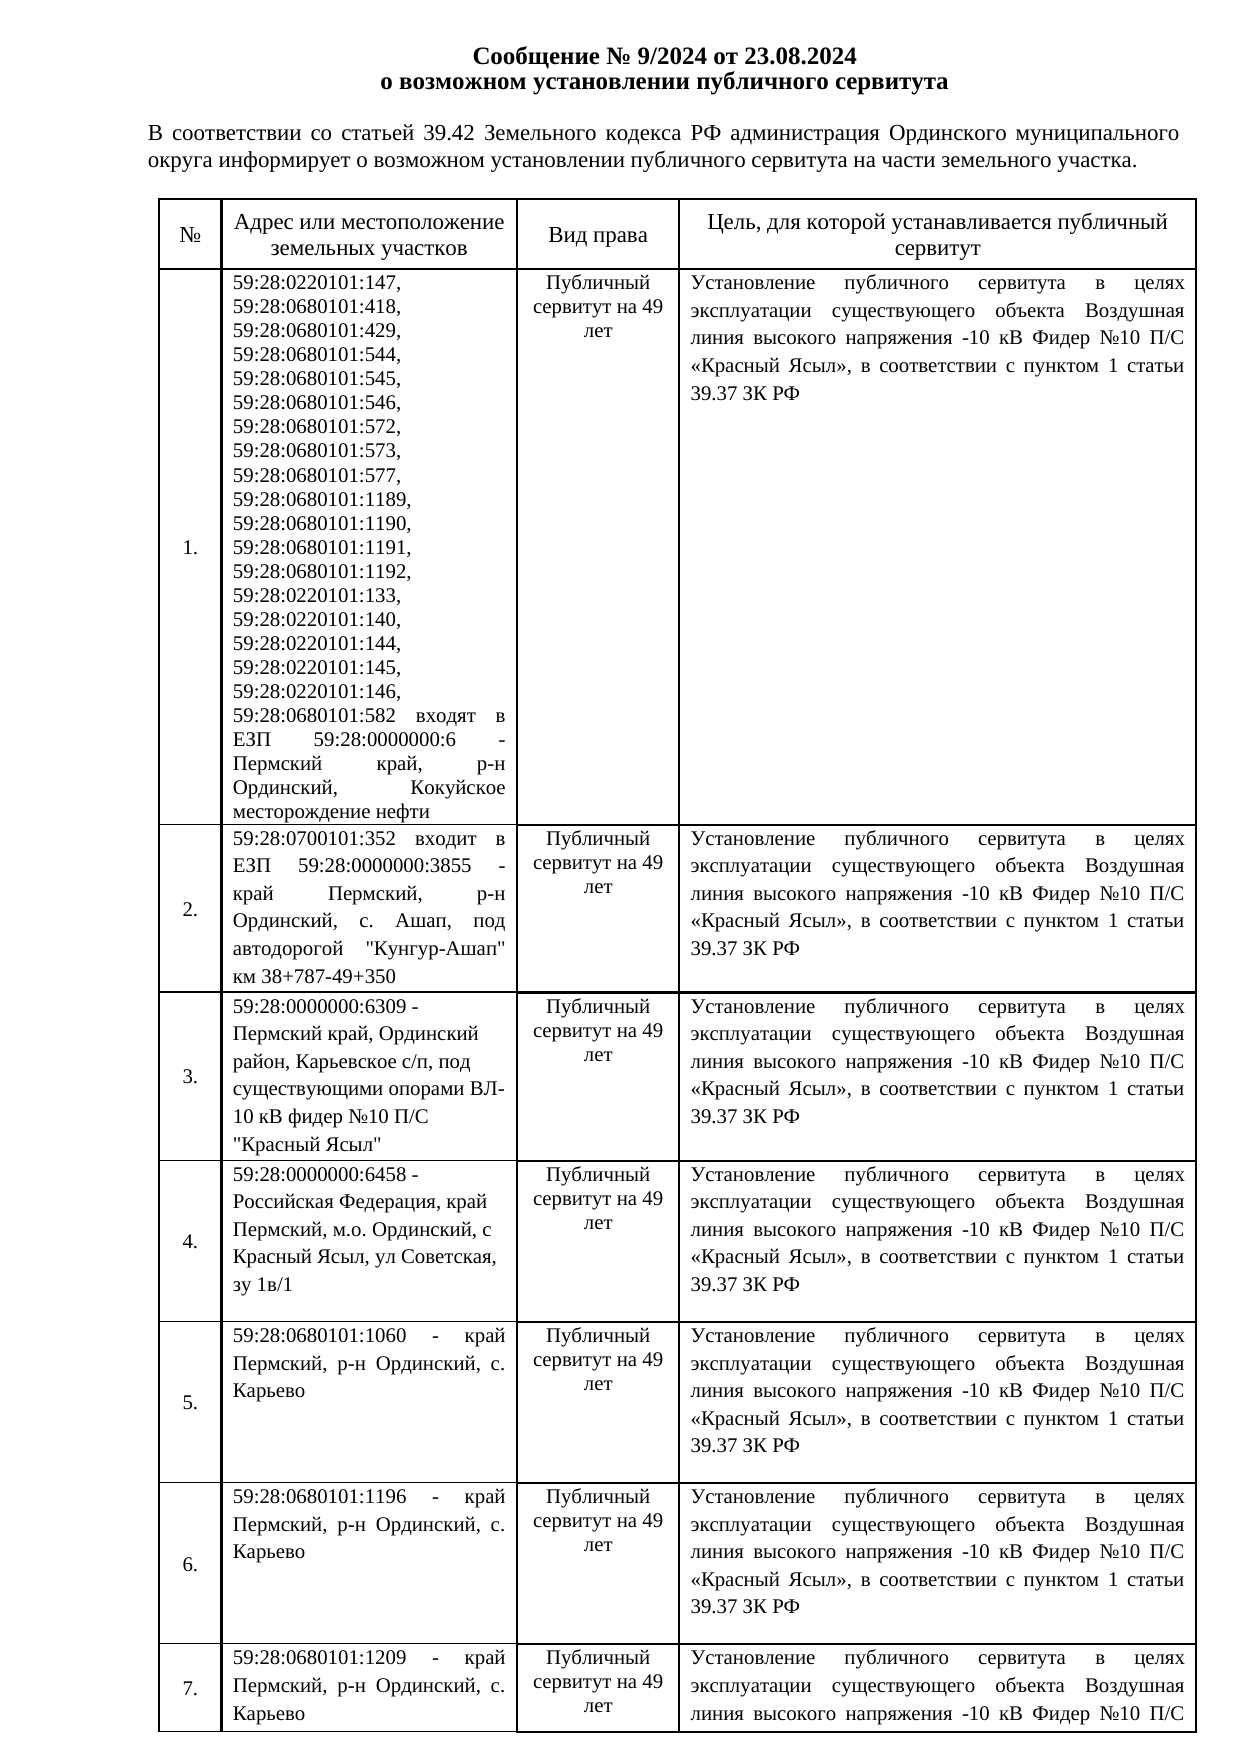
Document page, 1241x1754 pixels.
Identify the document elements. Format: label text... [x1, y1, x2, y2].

table_cell 59:28:0700101:352 входит в ЕЗП 59:28:0000000:3855 - край Пермский, р-н Ординский, с. Ашап, под автодорогой "Кунгур-Ашап" км 38+787-49+350 [223, 825, 516, 991]
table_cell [680, 1645, 1195, 1731]
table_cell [518, 1484, 678, 1643]
table_header Цель, для которой устанавливается публичный сервитут [680, 200, 1195, 268]
table_cell 3. [160, 993, 220, 1159]
text В соответствии со статьей 39.42 Земельного кодекса РФ администрация Ординского муниципального округа информирует о возможном установлении публичного сервитута на части земельного участка. [148, 119, 1181, 172]
table_cell Публичный сервитут на 49 лет [518, 270, 678, 823]
table_cell 2. [160, 825, 220, 991]
table_cell 6. [160, 1483, 220, 1643]
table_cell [518, 1645, 678, 1731]
table_cell Публичный сервитут на 49 лет [518, 1162, 678, 1321]
table_cell Публичный сервитут на 49 лет [518, 1323, 678, 1482]
text Сообщение № 9/2024 от 23.08.2024 [148, 44, 1181, 69]
table_header Адрес или местоположение земельных участков [223, 200, 516, 268]
table_cell 59:28:0680101:1060 - край Пермский, р-н Ординский, с. Карьево [223, 1322, 516, 1482]
table_cell 7. [160, 1644, 220, 1731]
table_cell 59:28:0220101:147, 59:28:0680101:418, 59:28:0680101:429, 59:28:0680101:544, 59:28:0680101:545, 59:28:0680101:546, 59:28:0680101:572, 59:28:0680101:573, 59:28:0680101:577, 59:28:0680101:1189, 59:28:0680101:1190, 59:28:0680101:1191, 59:28:0680101:1192, 59:28:0220101:133, 59:28:0220101:140, 59:28:0220101:144, 59:28:0220101:145, 59:28:0220101:146, 59:28:0680101:582 входят в ЕЗП 59:28:0000000:6 - Пермский край, р-н Ординский, Кокуйское месторождение нефти [223, 270, 516, 823]
table_cell Публичный сервитут на 49 лет [518, 826, 678, 991]
table_cell 4. [160, 1161, 220, 1321]
text о возможном установлении публичного сервитута [148, 69, 1181, 94]
table_cell 1. [160, 270, 220, 823]
table_cell Публичный сервитут на 49 лет [518, 994, 678, 1159]
table_cell 59:28:0000000:6458 - Российская Федерация, край Пермский, м.о. Ординский, с Красный Ясыл, ул Советская, зу 1в/1 [223, 1161, 516, 1321]
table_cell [223, 1644, 516, 1731]
table_header № [160, 200, 220, 268]
table_cell 59:28:0680101:1196 - край Пермский, р-н Ординский, с. Карьево [223, 1483, 516, 1643]
table_header Вид права [518, 200, 678, 268]
table_cell 5. [160, 1322, 220, 1482]
table_cell 59:28:0000000:6309 - Пермский край, Ординский район, Карьевское с/п, под существующими опорами ВЛ-10 кВ фидер №10 П/С "Красный Ясыл" [223, 993, 516, 1159]
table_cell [680, 1484, 1195, 1643]
